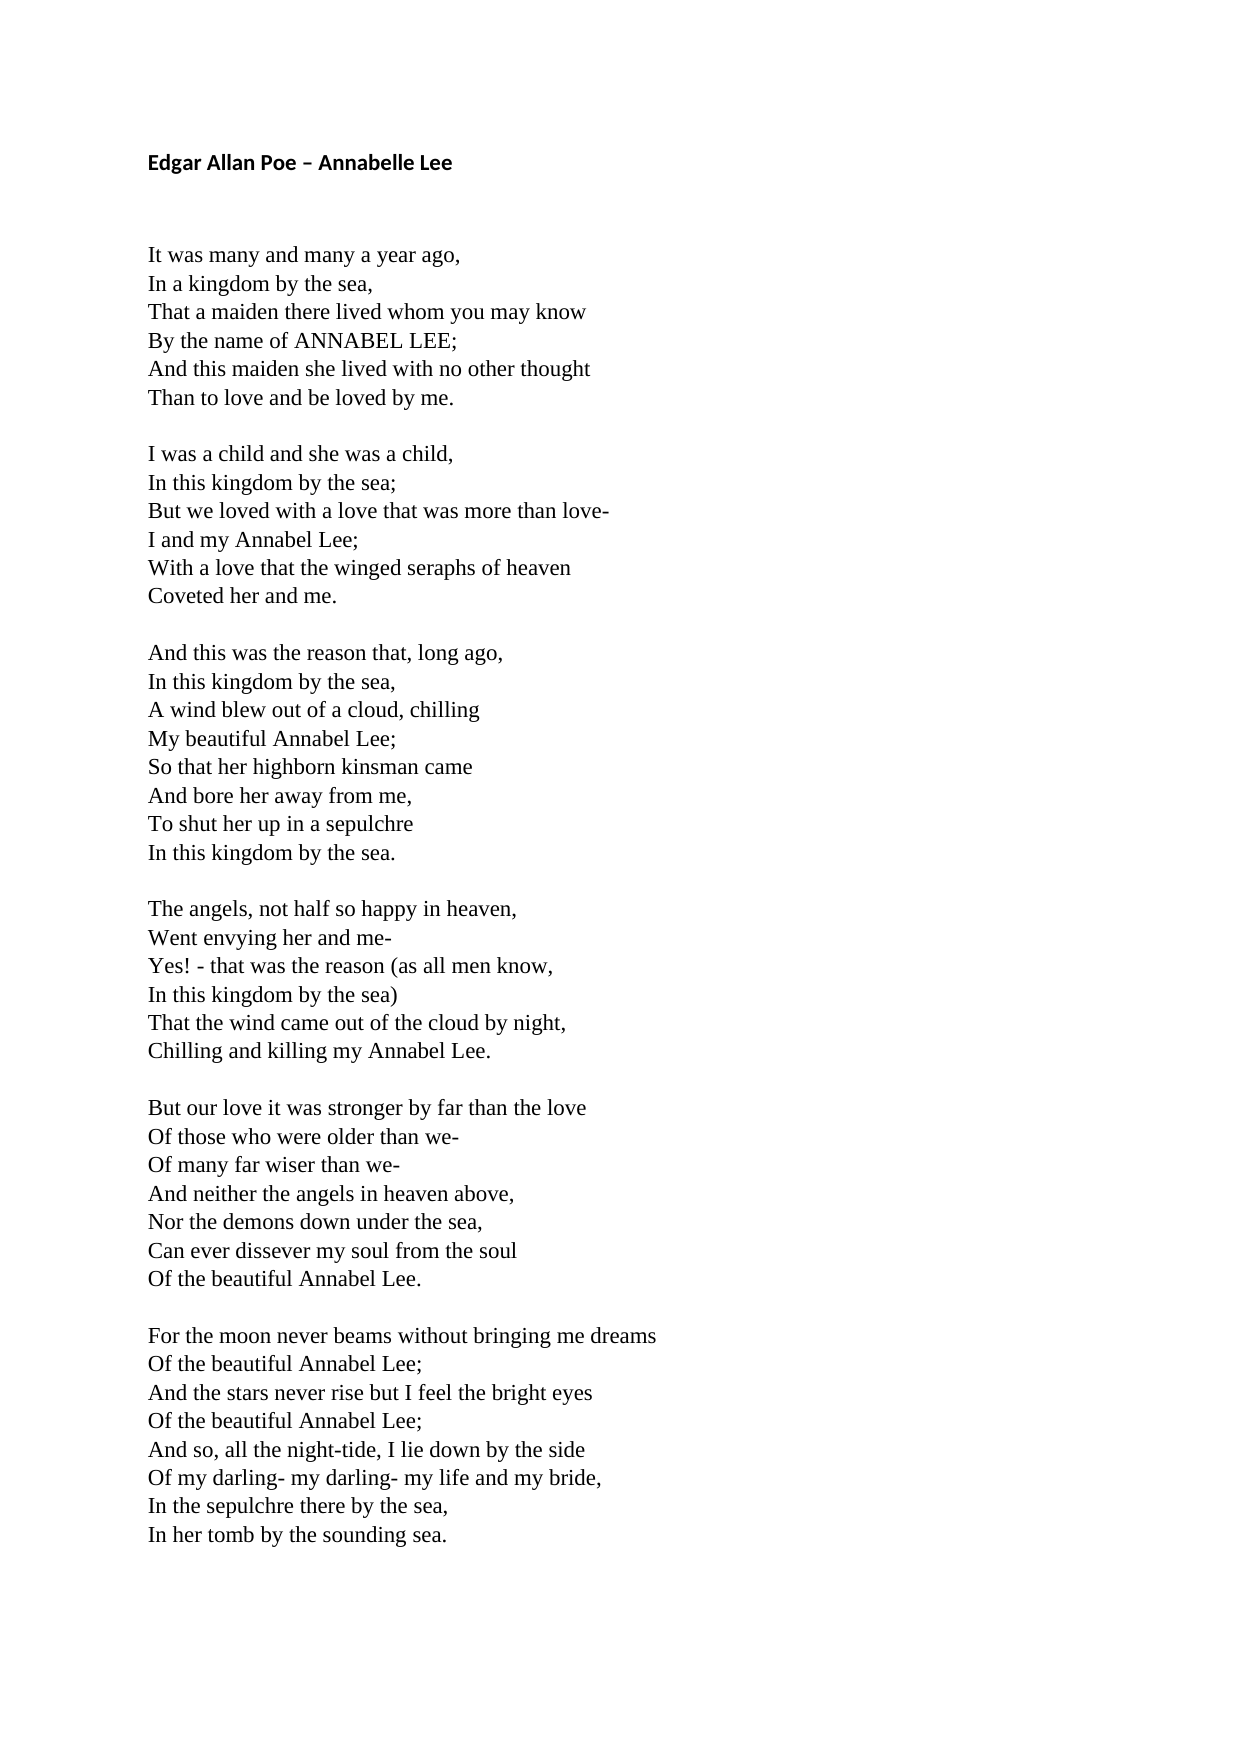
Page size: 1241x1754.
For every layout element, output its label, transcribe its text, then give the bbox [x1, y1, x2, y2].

text It was many and many a year ago, In a kingdom by the sea, That a maiden there lived whom you may know By the name of ANNABEL LEE; And this maiden she lived with no other thought Than to love and be loved by me. I was a child and she was a child, In this kingdom by the sea; But we loved with a love that was more than love- I and my Annabel Lee; With a love that the winged seraphs of heaven Coveted her and me. And this was the reason that, long ago, In this kingdom by the sea, A wind blew out of a cloud, chilling My beautiful Annabel Lee; So that her highborn kinsman came And bore her away from me, To shut her up in a sepulchre In this kingdom by the sea. The angels, not half so happy in heaven, Went envying her and me- Yes! - that was the reason (as all men know, In this kingdom by the sea) That the wind came out of the cloud by night, Chilling and killing my Annabel Lee. But our love it was stronger by far than the love Of those who were older than we- Of many far wiser than we- And neither the angels in heaven above, Nor the demons down under the sea, Can ever dissever my soul from the soul Of the beautiful Annabel Lee. For the moon never beams without bringing me dreams Of the beautiful Annabel Lee; And the stars never rise but I feel the bright eyes Of the beautiful Annabel Lee; And so, all the night-tide, I lie down by the side Of my darling- my darling- my life and my bride, In the sepulchre there by the sea, In her tomb by the sounding sea. [148, 241, 1093, 1547]
text Edgar Allan Poe – Annabelle Lee [148, 148, 1093, 176]
